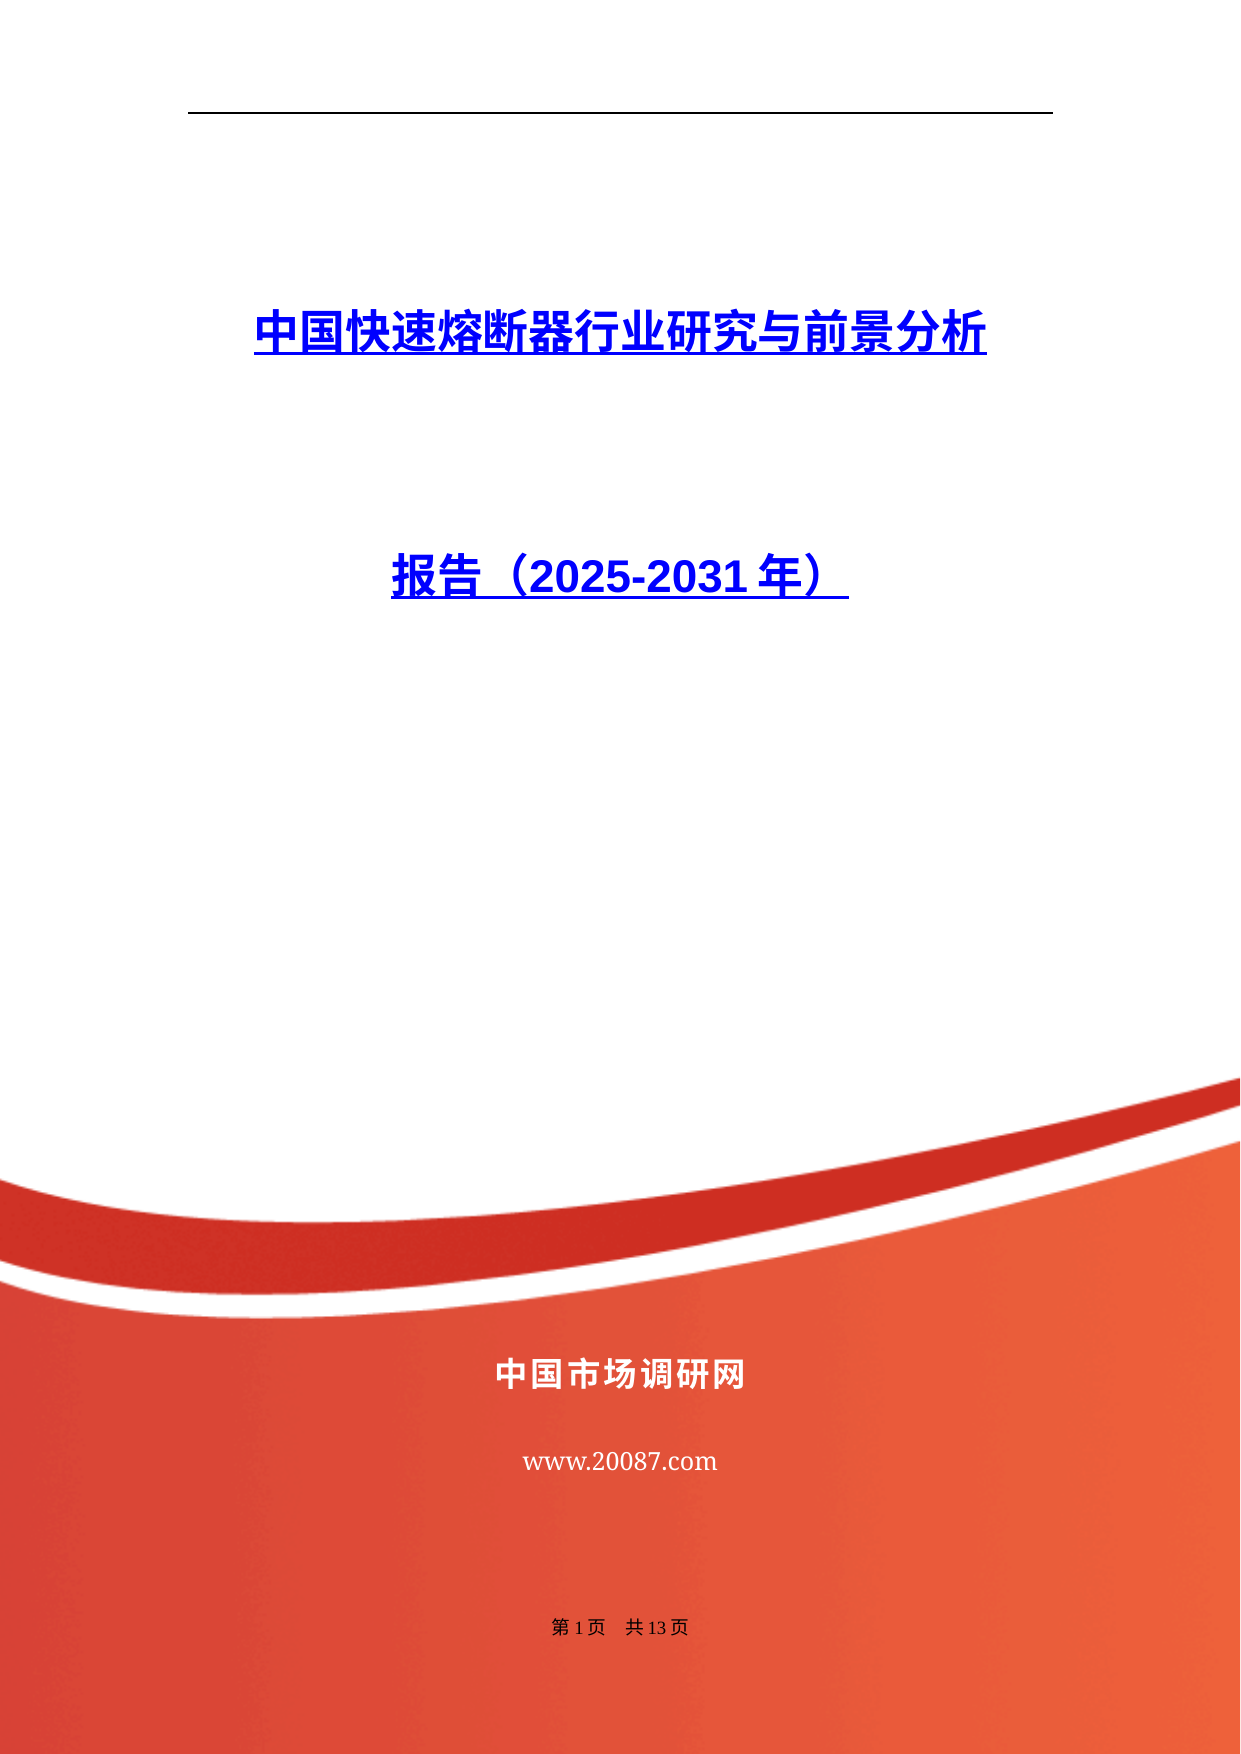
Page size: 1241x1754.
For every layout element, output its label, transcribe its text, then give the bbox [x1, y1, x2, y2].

picture [0, 1006, 1241, 1754]
table_header 中国快速熔断器行业研究与前景分析报告（2025-2031年） [188, 207, 1053, 773]
subtitle 中国市场调研网 [187, 1339, 1053, 1404]
text www.20087.com [187, 1428, 1053, 1493]
